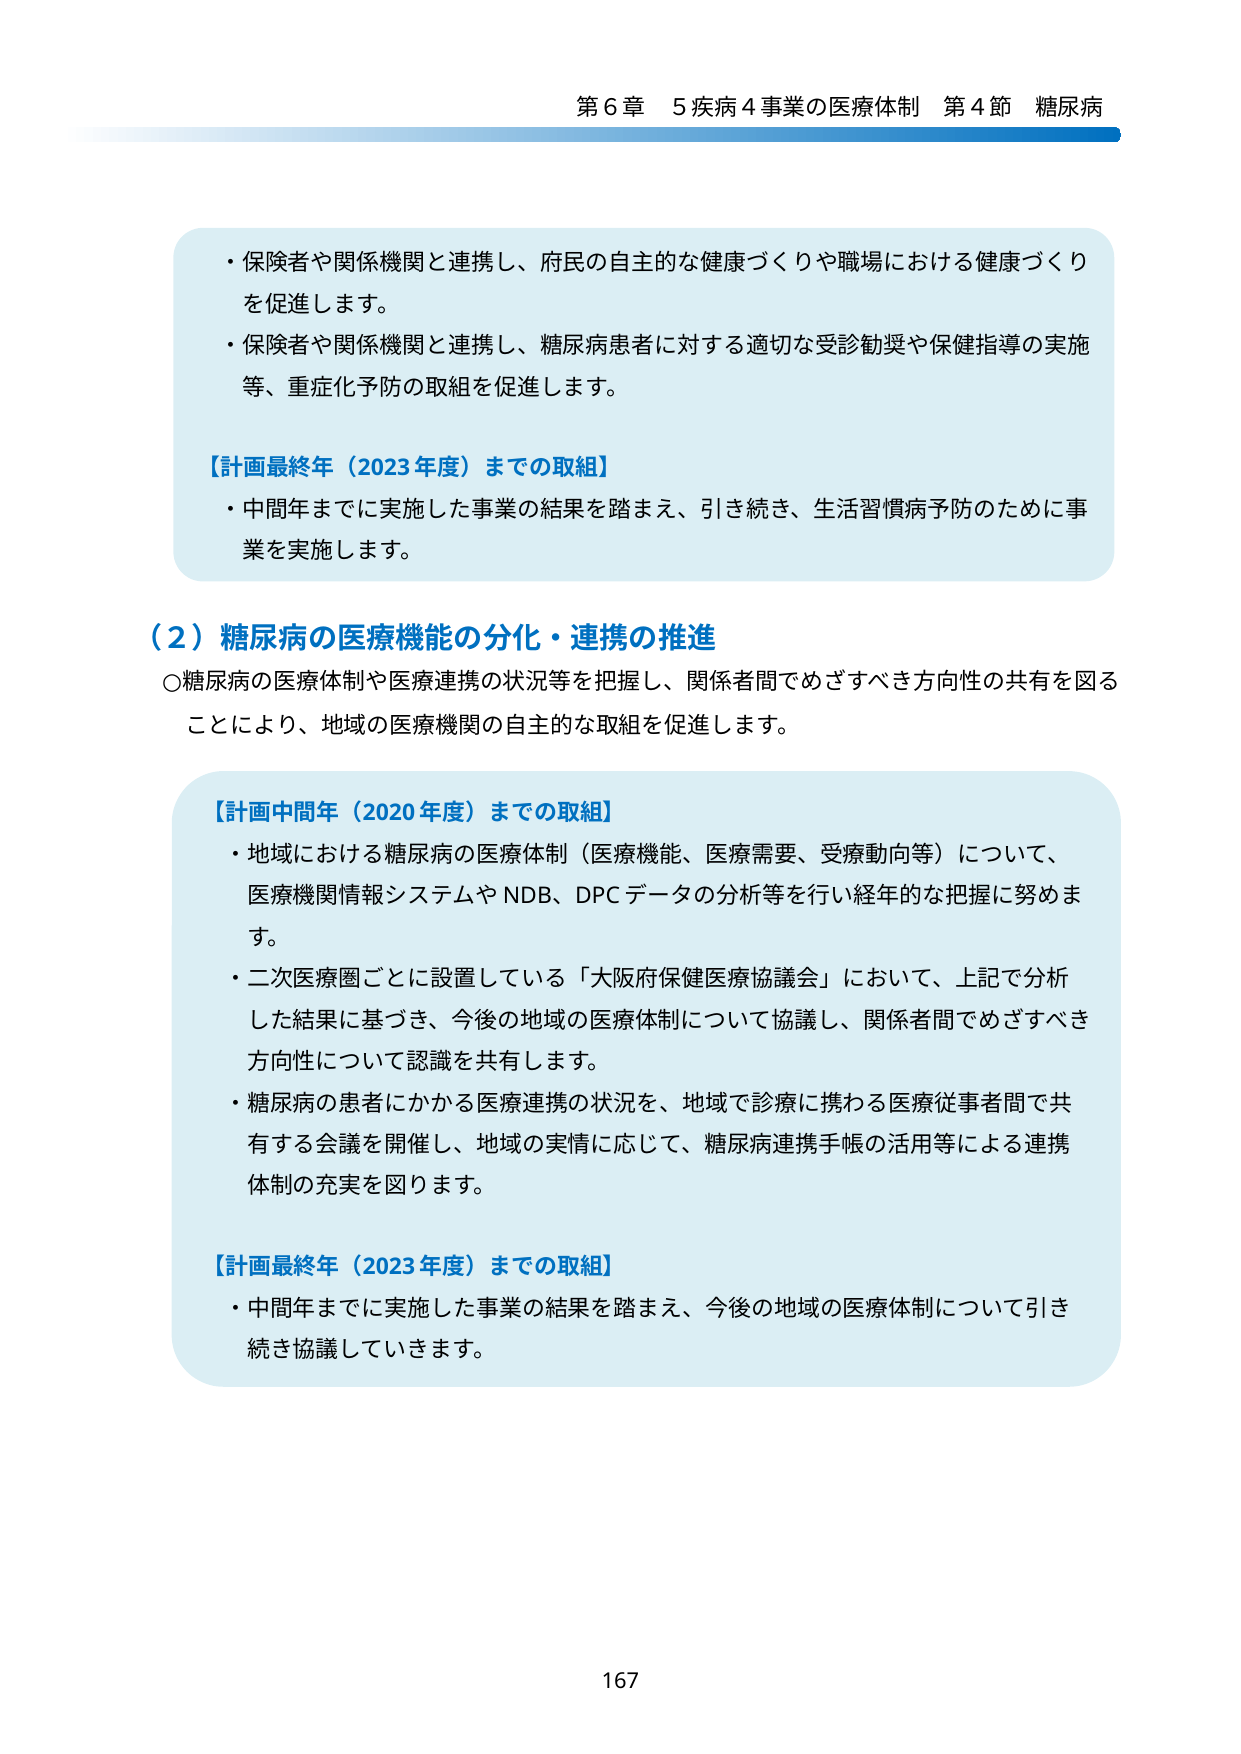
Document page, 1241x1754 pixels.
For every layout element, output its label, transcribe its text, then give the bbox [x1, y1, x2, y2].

text ○糖尿病の医療体制や医療連携の状況等を把握し、関係者間でめざすべき方向性の共有を図ることにより、地域の医療機関の自主的な取組を促進します。 [162, 657, 1122, 746]
text （２）糖尿病の医療機能の分化・連携の推進 [118, 613, 1122, 657]
